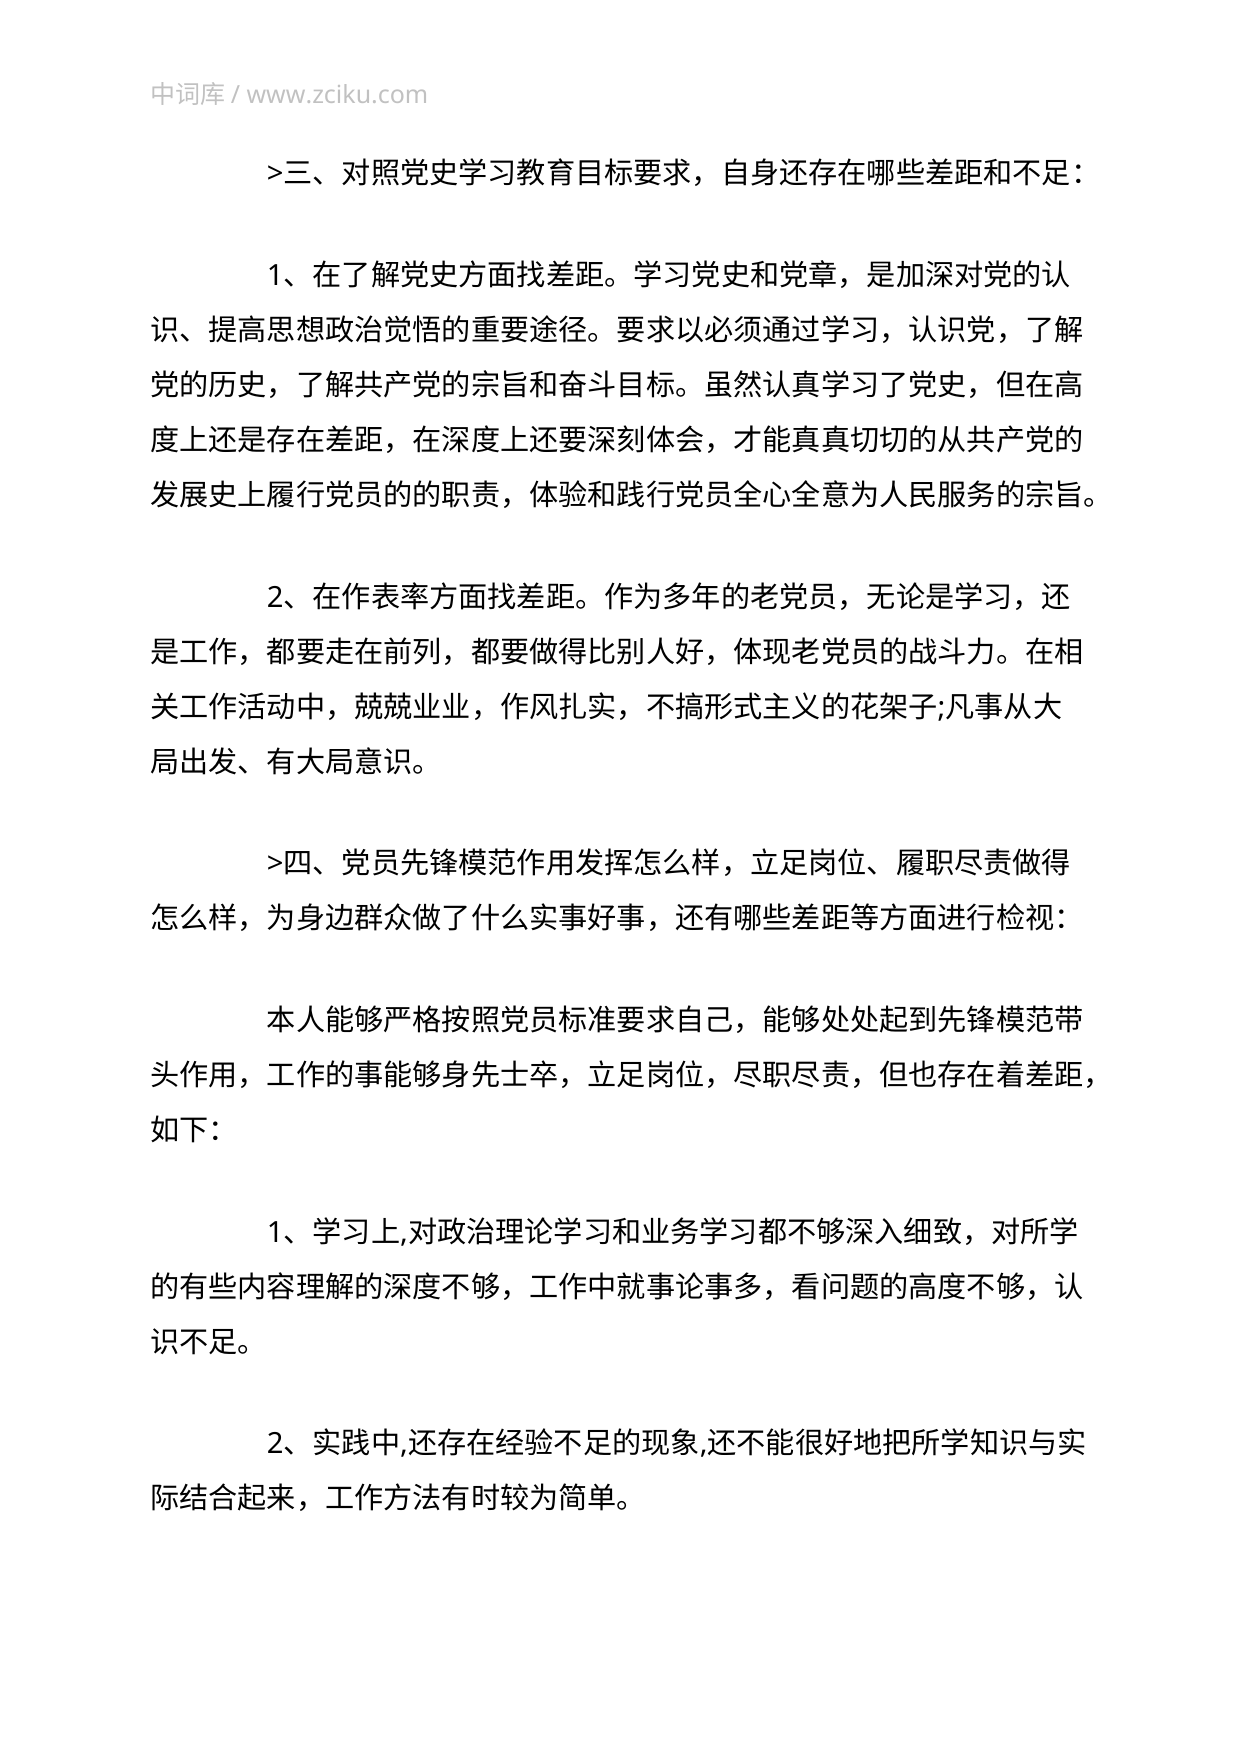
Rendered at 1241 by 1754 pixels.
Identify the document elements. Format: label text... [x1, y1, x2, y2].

text 1、在了解党史方面找差距。学习党史和党章，是加深对党的认识、提高思想政治觉悟的重要途径。要求以必须通过学习，认识党，了解党的历史，了解共产党的宗旨和奋斗目标。虽然认真学习了党史，但在高度上还是存在差距，在深度上还要深刻体会，才能真真切切的从共产党的发展史上履行党员的的职责，体验和践行党员全心全意为人民服务的宗旨。 [150, 252, 1090, 514]
text 2、实践中,还存在经验不足的现象,还不能很好地把所学知识与实际结合起来，工作方法有时较为简单。 [150, 1420, 1090, 1517]
text >四、党员先锋模范作用发挥怎么样，立足岗位、履职尽责做得怎么样，为身边群众做了什么实事好事，还有哪些差距等方面进行检视： [150, 840, 1090, 937]
text 2、在作表率方面找差距。作为多年的老党员，无论是学习，还是工作，都要走在前列，都要做得比别人好，体现老党员的战斗力。在相关工作活动中，兢兢业业，作风扎实，不搞形式主义的花架子;凡事从大局出发、有大局意识。 [150, 573, 1090, 781]
text >三、对照党史学习教育目标要求，自身还存在哪些差距和不足： [150, 150, 1090, 192]
text 1、学习上,对政治理论学习和业务学习都不够深入细致，对所学的有些内容理解的深度不够，工作中就事论事多，看问题的高度不够，认识不足。 [150, 1208, 1090, 1361]
text 本人能够严格按照党员标准要求自己，能够处处起到先锋模范带头作用，工作的事能够身先士卒，立足岗位，尽职尽责，但也存在着差距，如下： [150, 997, 1090, 1149]
